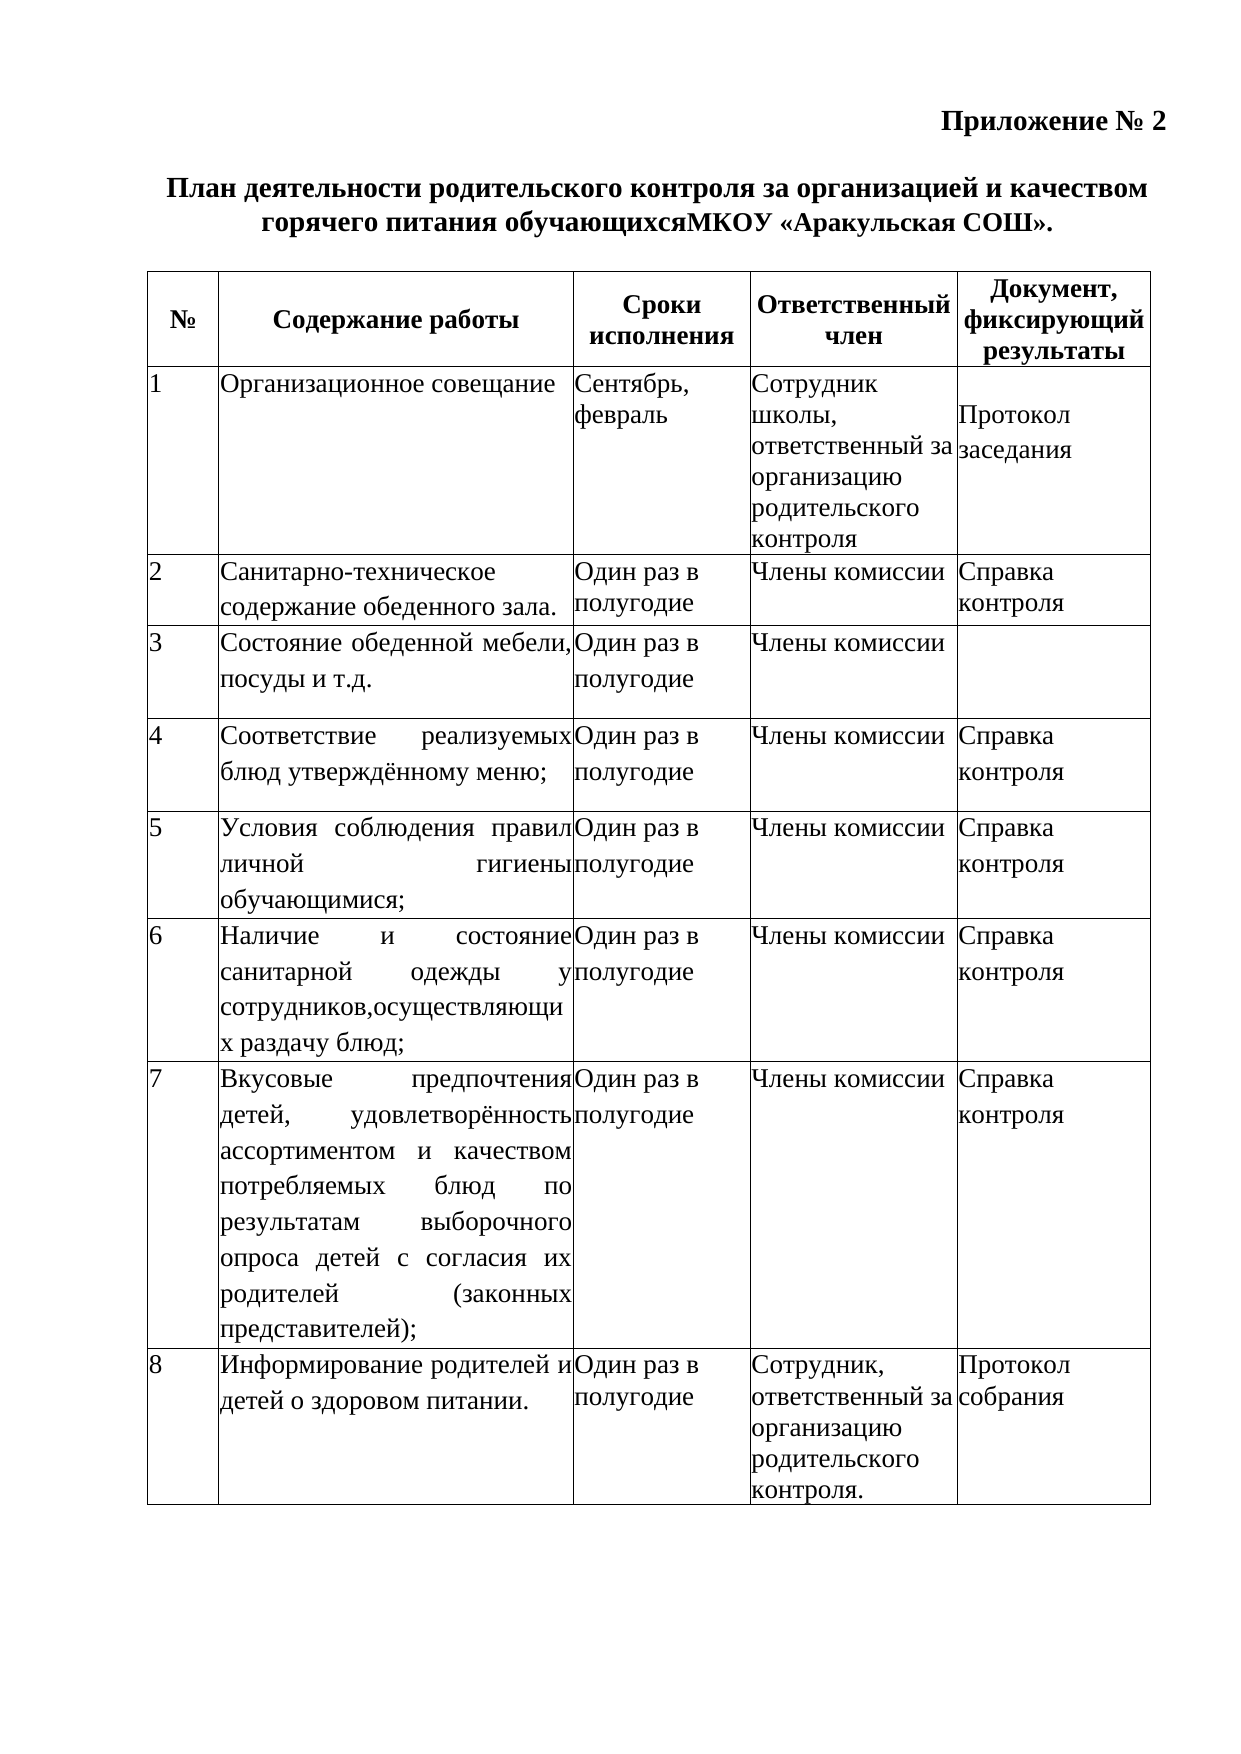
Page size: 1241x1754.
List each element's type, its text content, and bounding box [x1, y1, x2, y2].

table_cell Информирование родителей и детей о здоровом питании. [219, 1349, 573, 1504]
table_cell 7 [148, 1062, 218, 1347]
table_header Документ, фиксирующий результаты [958, 272, 1150, 366]
table_header № [148, 272, 218, 366]
table_cell 4 [148, 719, 218, 811]
table_cell Сентябрь, февраль [574, 367, 750, 553]
table_cell Члены комиссии [751, 626, 957, 718]
table_cell [958, 626, 1150, 718]
table_cell 2 [148, 555, 218, 625]
table_cell Члены комиссии [751, 719, 957, 811]
table_cell Вкусовые предпочтения детей, удовлетворённость ассортиментом и качеством потребляемых блюд по результатам выборочного опроса детей с согласия их родителей (законных представителей); [219, 1062, 573, 1347]
table_cell Один раз в полугодие [574, 919, 750, 1061]
text Приложение № 2 [148, 103, 1167, 137]
table_cell Справка контроля [958, 555, 1150, 625]
table_cell Справка контроля [958, 719, 1150, 811]
table_cell 8 [148, 1349, 218, 1504]
table_cell 3 [148, 626, 218, 718]
table_cell Члены комиссии [751, 555, 957, 625]
table_cell Один раз в полугодие [574, 1349, 750, 1504]
table_cell 1 [148, 367, 218, 553]
table_cell Один раз в полугодие [574, 555, 750, 625]
text План деятельности родительского контроля за организацией и качеством горячего питания обучающихсяМКОУ «Аракульская СОШ». [148, 171, 1167, 238]
table_cell Справка контроля [958, 1062, 1150, 1347]
table_cell Справка контроля [958, 812, 1150, 918]
table_cell 5 [148, 812, 218, 918]
table_header Содержание работы [219, 272, 573, 366]
table_cell Один раз в полугодие [574, 812, 750, 918]
table_cell Один раз в полугодие [574, 1062, 750, 1347]
table_header Сроки исполнения [574, 272, 750, 366]
table_cell Организационное совещание [219, 367, 573, 553]
table_cell Наличие и состояние санитарной одежды у сотрудников,осуществляющих раздачу блюд; [219, 919, 573, 1061]
table_cell Справка контроля [958, 919, 1150, 1061]
table_cell Состояние обеденной мебели, посуды и т.д. [219, 626, 573, 718]
table_cell Члены комиссии [751, 1062, 957, 1347]
table_cell Протокол собрания [958, 1349, 1150, 1504]
table_cell Сотрудник школы, ответственный за организацию родительского контроля [751, 367, 957, 553]
table_cell 6 [148, 919, 218, 1061]
table_cell Один раз в полугодие [574, 719, 750, 811]
table_cell Члены комиссии [751, 919, 957, 1061]
table_cell Сотрудник, ответственный за организацию родительского контроля. [751, 1349, 957, 1504]
table_header Ответственный член [751, 272, 957, 366]
table_cell Члены комиссии [751, 812, 957, 918]
table_cell Условия соблюдения правил личной гигиены обучающимися; [219, 812, 573, 918]
table_cell Санитарно-техническое содержание обеденного зала. [219, 555, 573, 625]
table_cell Протокол заседания [958, 367, 1150, 553]
table_cell Один раз в полугодие [574, 626, 750, 718]
table_cell Соответствие реализуемых блюд утверждённому меню; [219, 719, 573, 811]
